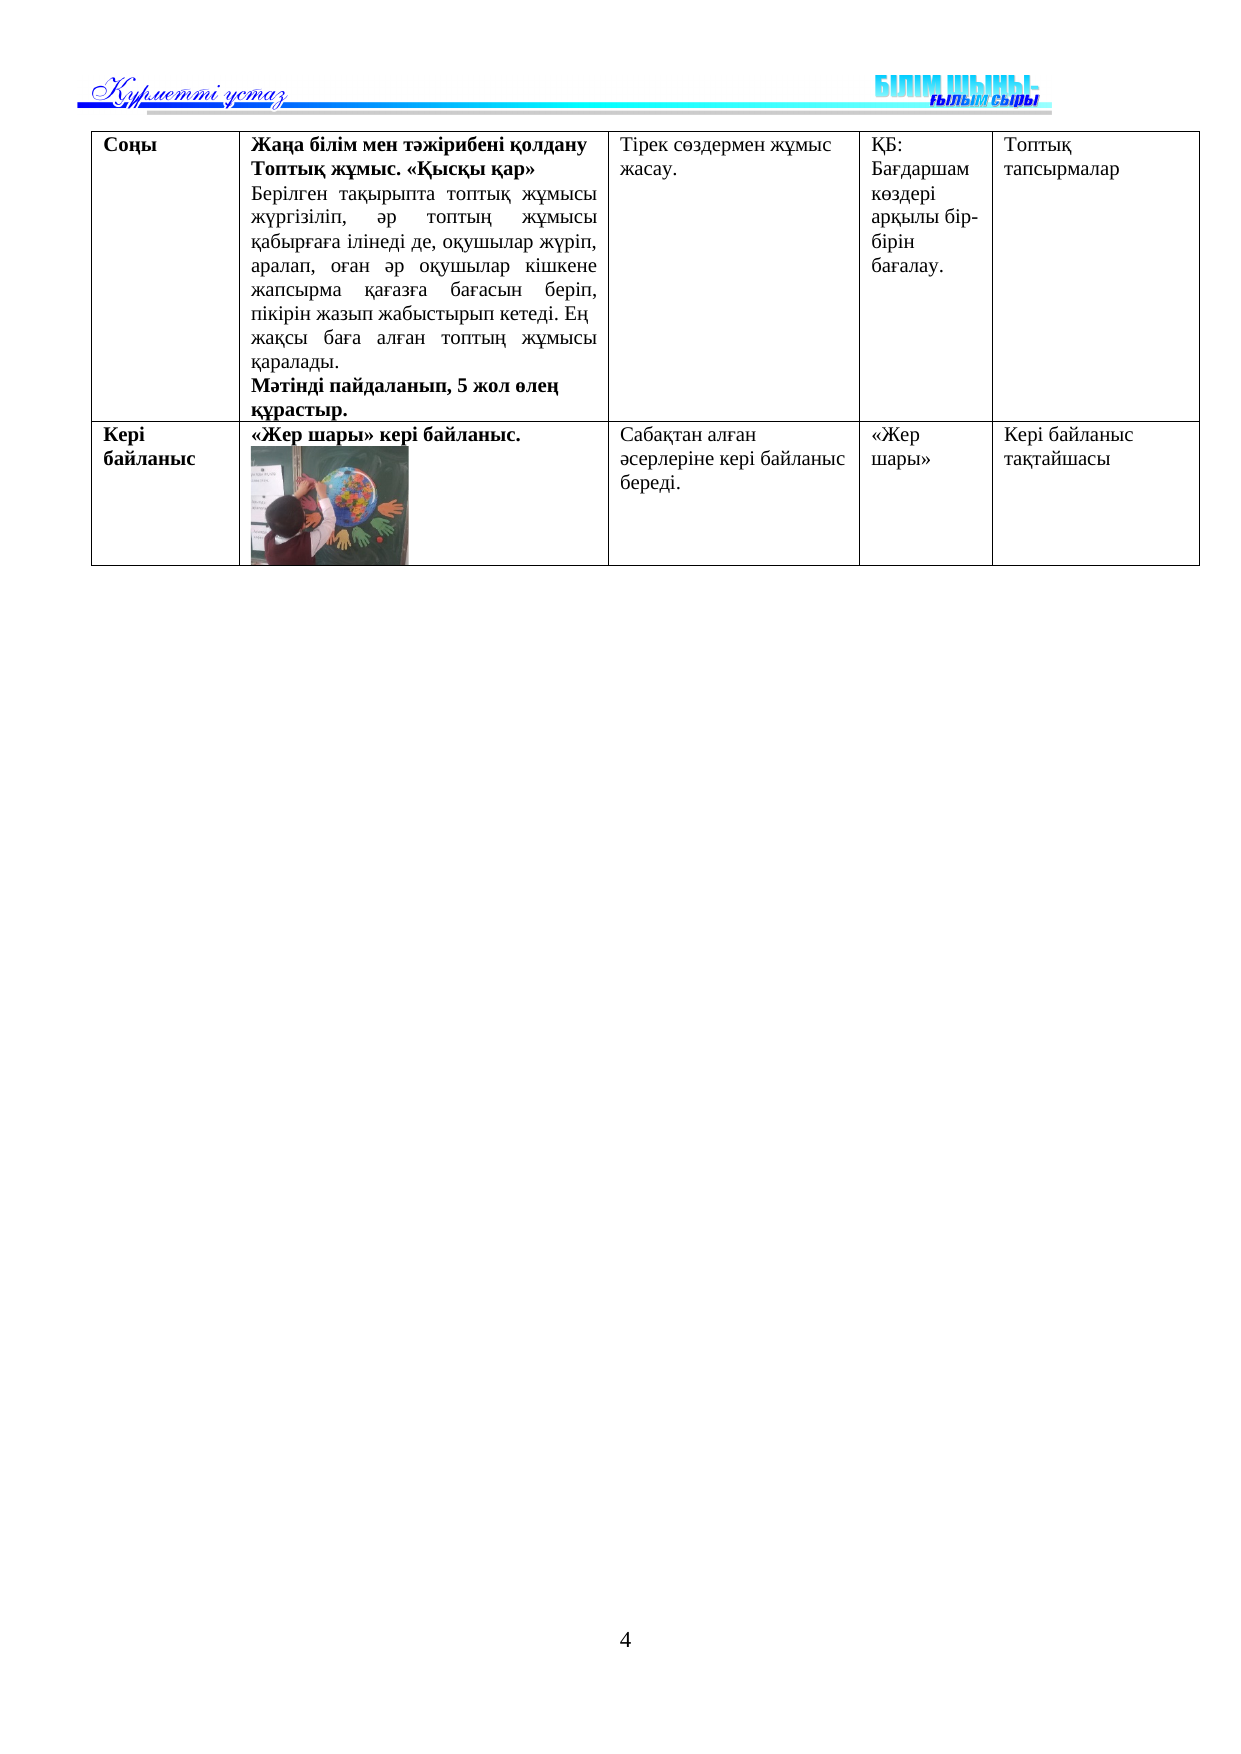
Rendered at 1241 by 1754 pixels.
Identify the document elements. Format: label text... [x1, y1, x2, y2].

table_cell «Жер шары» [860, 422, 992, 564]
table_cell Сабақтан алған әсерлеріне кері байланыс береді. [609, 422, 859, 564]
table_cell «Жер шары» кері байланыс. [240, 422, 608, 564]
picture [77, 75, 1052, 115]
table_cell Кері байланыс тақтайшасы [993, 422, 1199, 564]
picture [250, 446, 409, 565]
table_cell Топтық тапсырмалар [993, 132, 1199, 421]
table_cell ҚБ: Бағдаршам көздері арқылы бір-бірін бағалау. [860, 132, 992, 421]
table_cell Соңы [92, 132, 239, 421]
table_cell Кері байланыс [92, 422, 239, 564]
table_cell Жаңа білім мен тәжірибені қолдану Топтық жұмыс. «Қысқы қар» Берілген тақырыпта топтық жұмысы жүргізіліп, әр топтың жұмысы қабырғаға ілінеді де, оқушылар жүріп, аралап, оған әр оқушылар кішкене жапсырма қағазға бағасын беріп, пікірін жазып жабыстырып кетеді. Ең жақсы баға алған топтың жұмысы қаралады. Мәтінді пайдаланып, 5 жол өлең құрастыр. [240, 132, 608, 421]
table_cell Тірек сөздермен жұмыс жасау. [609, 132, 859, 421]
